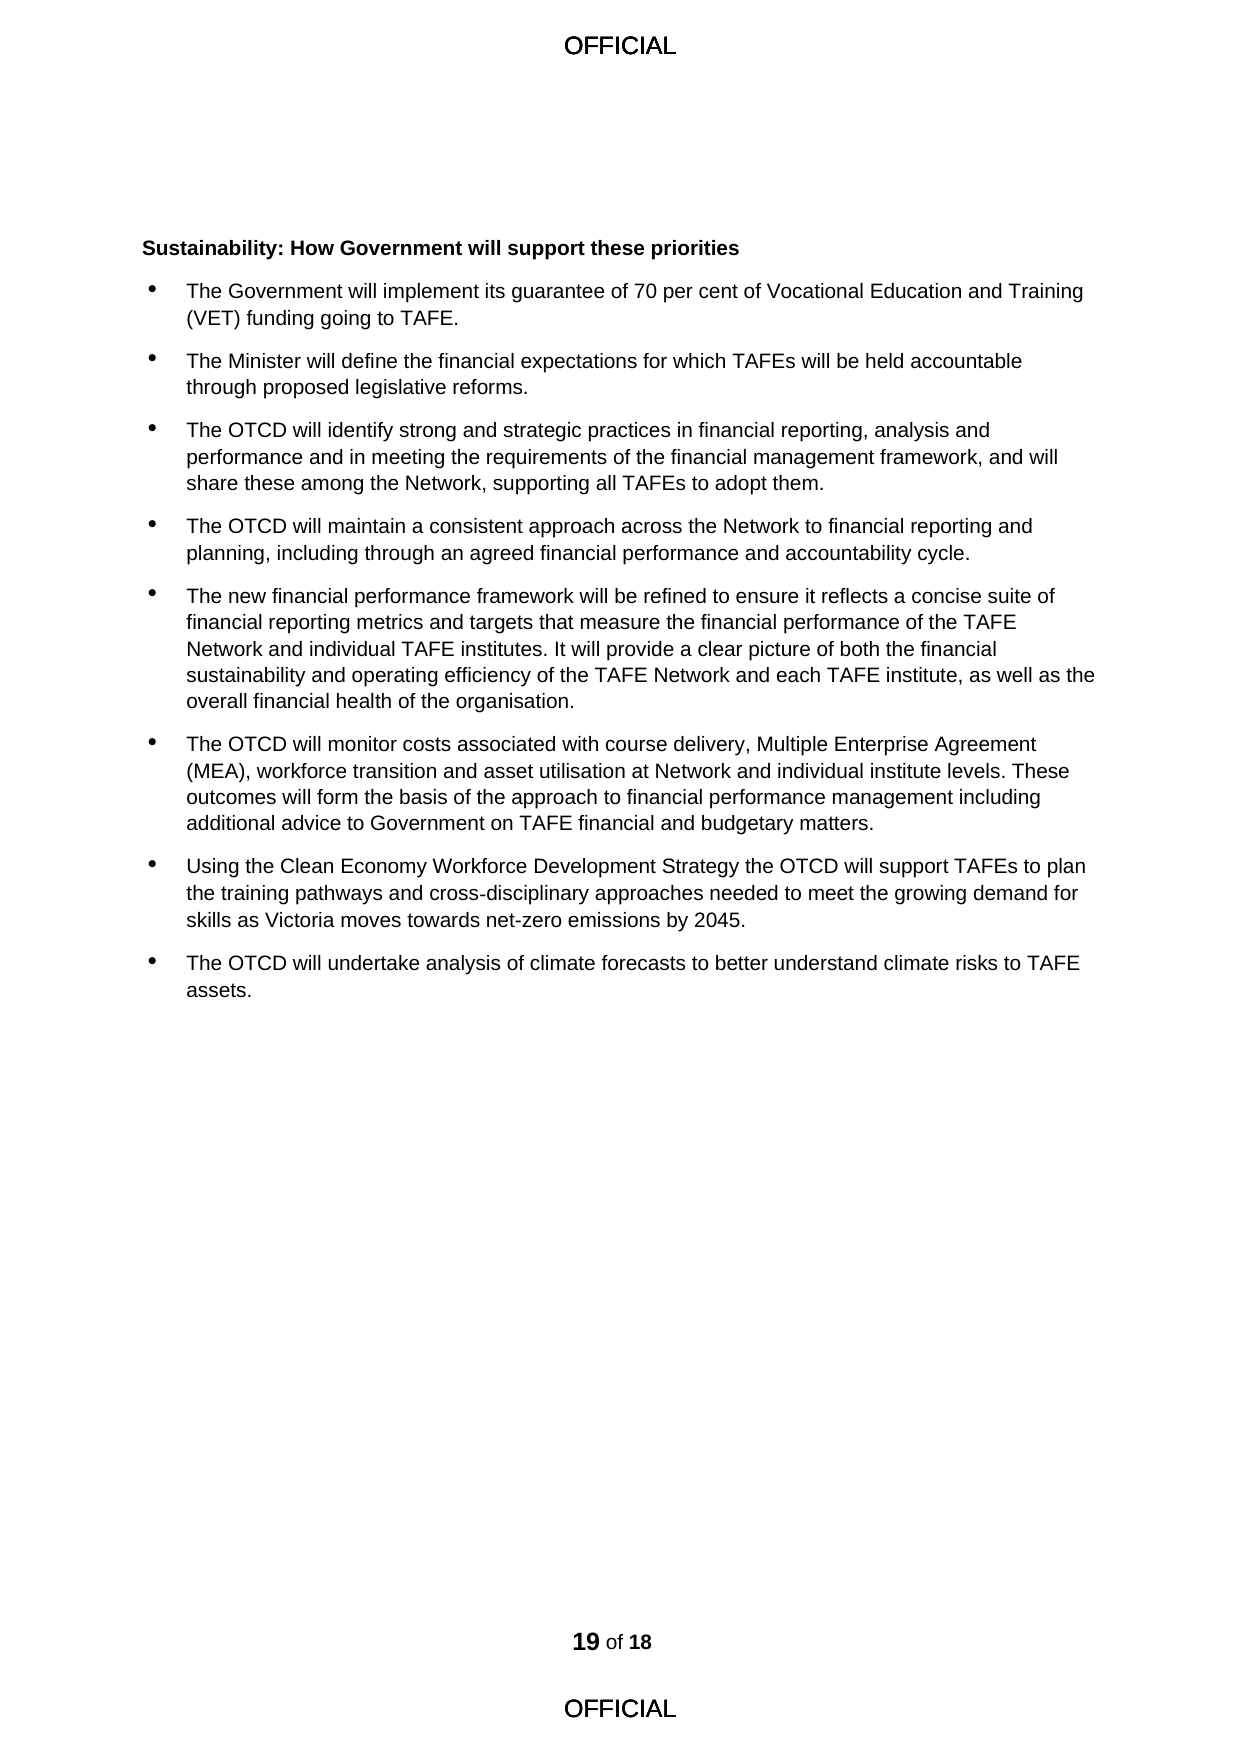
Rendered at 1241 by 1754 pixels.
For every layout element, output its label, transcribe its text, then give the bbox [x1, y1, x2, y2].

subtitle The OTCD will identify strong and strategic practices in financial reporting, analysis and performance and in meeting the requirements of the financial management framework, and will share these among the Network, supporting all TAFEs to adopt them. [149, 418, 1098, 495]
subtitle The OTCD will maintain a consistent approach across the Network to financial reporting and planning, including through an agreed financial performance and accountability cycle. [149, 514, 1098, 564]
subtitle The OTCD will undertake analysis of climate forecasts to better understand climate risks to TAFE assets. [149, 951, 1098, 1002]
subtitle Using the Clean Economy Workforce Development Strategy the OTCD will support TAFEs to plan the training pathways and cross‑disciplinary approaches needed to meet the growing demand for skills as Victoria moves towards net-zero emissions by 2045. [149, 854, 1098, 932]
subtitle The Minister will define the financial expectations for which TAFEs will be held accountable through proposed legislative reforms. [149, 349, 1098, 399]
subtitle Sustainability: How Government will support these priorities [142, 236, 1098, 260]
subtitle The Government will implement its guarantee of 70 per cent of Vocational Education and Training (VET) funding going to TAFE. [149, 279, 1098, 330]
subtitle The new financial performance framework will be refined to ensure it reflects a concise suite of financial reporting metrics and targets that measure the financial performance of the TAFE Network and individual TAFE institutes. It will provide a clear picture of both the financial sustainability and operating efficiency of the TAFE Network and each TAFE institute, as well as the overall financial health of the organisation. [149, 583, 1098, 713]
subtitle The OTCD will monitor costs associated with course delivery, Multiple Enterprise Agreement (MEA), workforce transition and asset utilisation at Network and individual institute levels. These outcomes will form the basis of the approach to financial performance management including additional advice to Government on TAFE financial and budgetary matters. [149, 732, 1098, 835]
